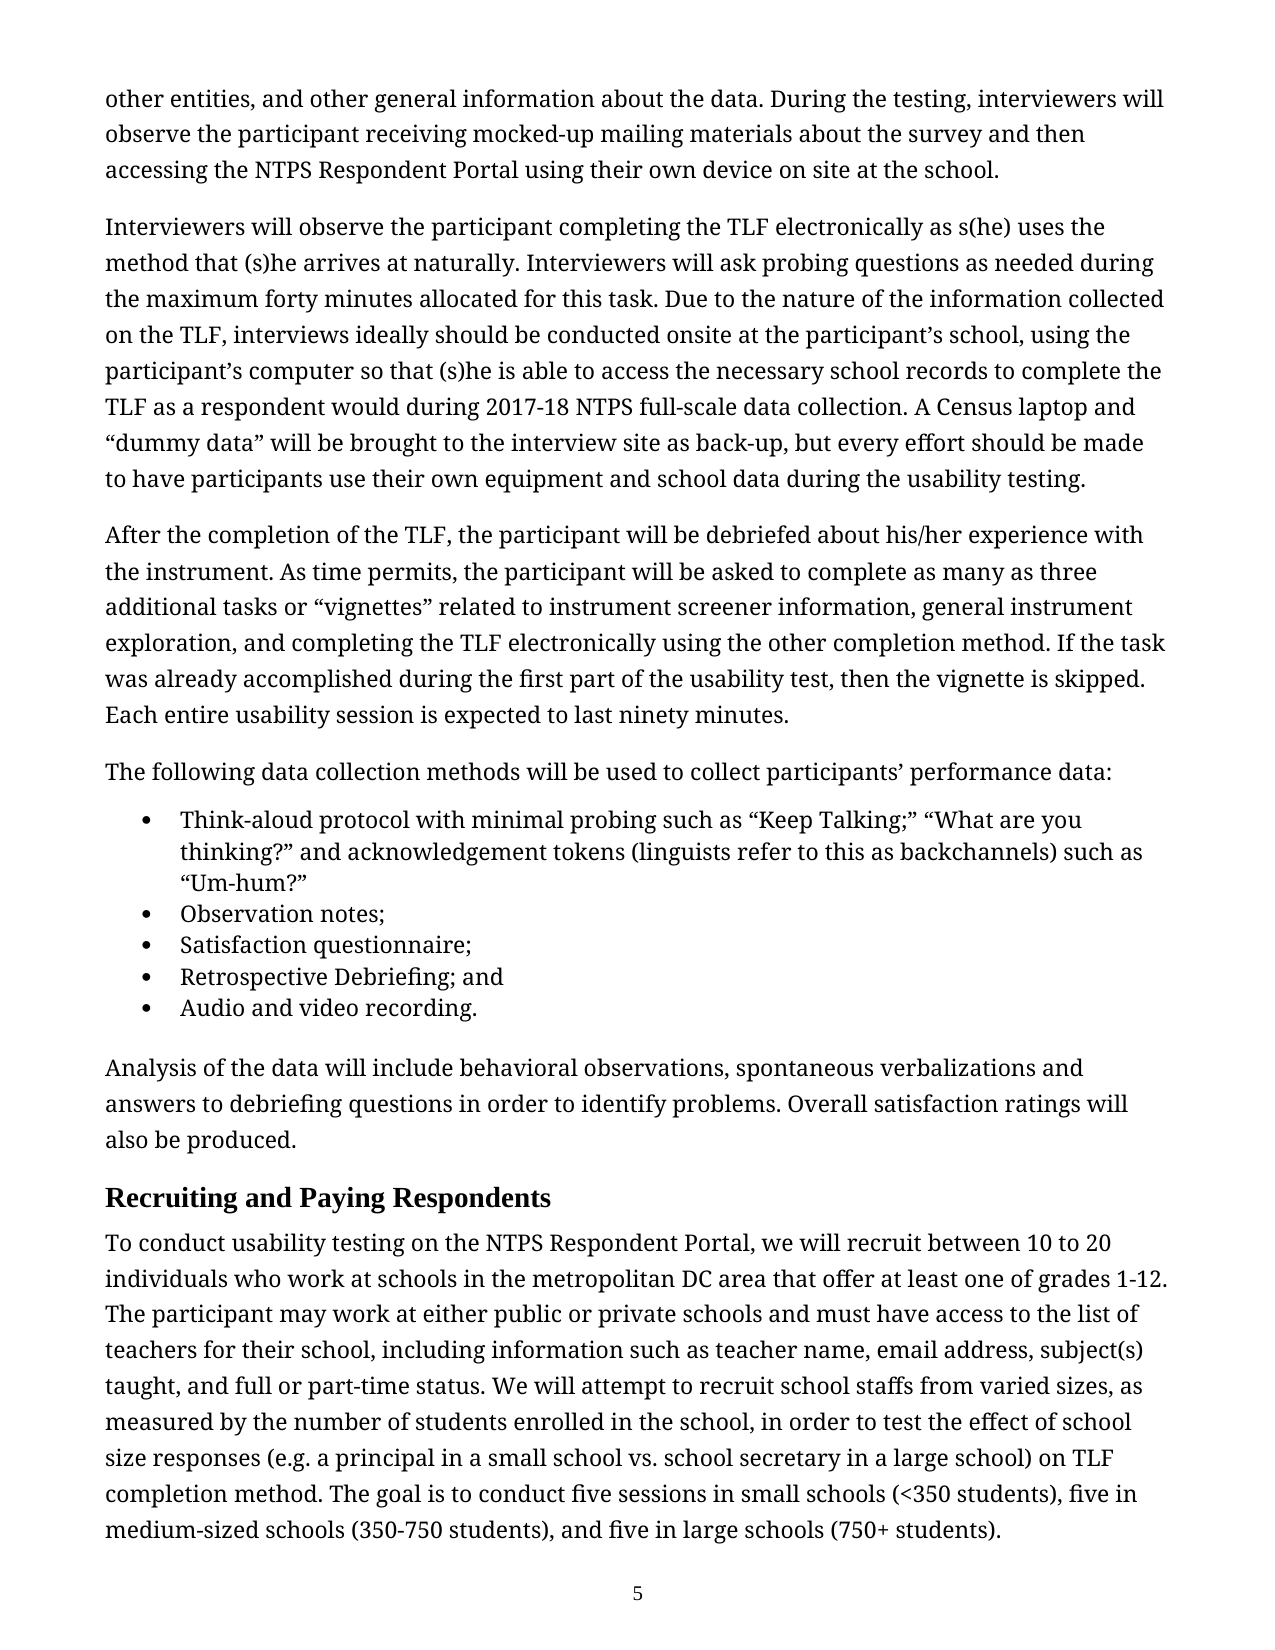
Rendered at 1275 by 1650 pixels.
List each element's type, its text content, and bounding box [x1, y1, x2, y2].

list Satisfaction questionnaire; [142, 929, 1170, 961]
list Retrospective Debriefing; and [142, 961, 1170, 992]
list Think-aloud protocol with minimal probing such as “Keep Talking;” “What are you thinking?” and acknowledgement tokens (linguists refer to this as backchannels) such as “Um-hum?” [142, 804, 1170, 898]
text Interviewers will observe the participant completing the TLF electronically as s(he) uses the method that (s)he arrives at naturally. Interviewers will ask probing questions as needed during the maximum forty minutes allocated for this task. Due to the nature of the information collected on the TLF, interviews ideally should be conducted onsite at the participant’s school, using the participant’s computer so that (s)he is able to access the necessary school records to complete the TLF as a respondent would during 2017-18 NTPS full-scale data collection. A Census laptop and “dummy data” will be brought to the interview site as back-up, but every effort should be made to have participants use their own equipment and school data during the usability testing. [105, 211, 1170, 494]
text Analysis of the data will include behavioral observations, spontaneous verbalizations and answers to debriefing questions in order to identify problems. Overall satisfaction ratings will also be produced. [105, 1052, 1170, 1155]
text Recruiting and Paying Respondents [105, 1181, 1170, 1214]
text To conduct usability testing on the NTPS Respondent Portal, we will recruit between 10 to 20 individuals who work at schools in the metropolitan DC area that offer at least one of grades 1-12. The participant may work at either public or private schools and must have access to the list of teachers for their school, including information such as teacher name, email address, subject(s) taught, and full or part-time status. We will attempt to recruit school staffs from varied sizes, as measured by the number of students enrolled in the school, in order to test the effect of school size responses (e.g. a principal in a small school vs. school secretary in a large school) on TLF completion method. The goal is to conduct five sessions in small schools (<350 students), five in medium-sized schools (350-750 students), and five in large schools (750+ students). [105, 1227, 1170, 1545]
text The following data collection methods will be used to collect participants’ performance data: [105, 756, 1170, 787]
text After the completion of the TLF, the participant will be debriefed about his/her experience with the instrument. As time permits, the participant will be asked to complete as many as three additional tasks or “vignettes” related to instrument screener information, general instrument exploration, and completing the TLF electronically using the other completion method. If the task was already accomplished during the first part of the usability test, then the vignette is skipped. Each entire usability session is expected to last ninety minutes. [105, 519, 1170, 730]
list Audio and video recording. [142, 992, 1170, 1023]
list Observation notes; [142, 898, 1170, 929]
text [105, 82, 1170, 186]
